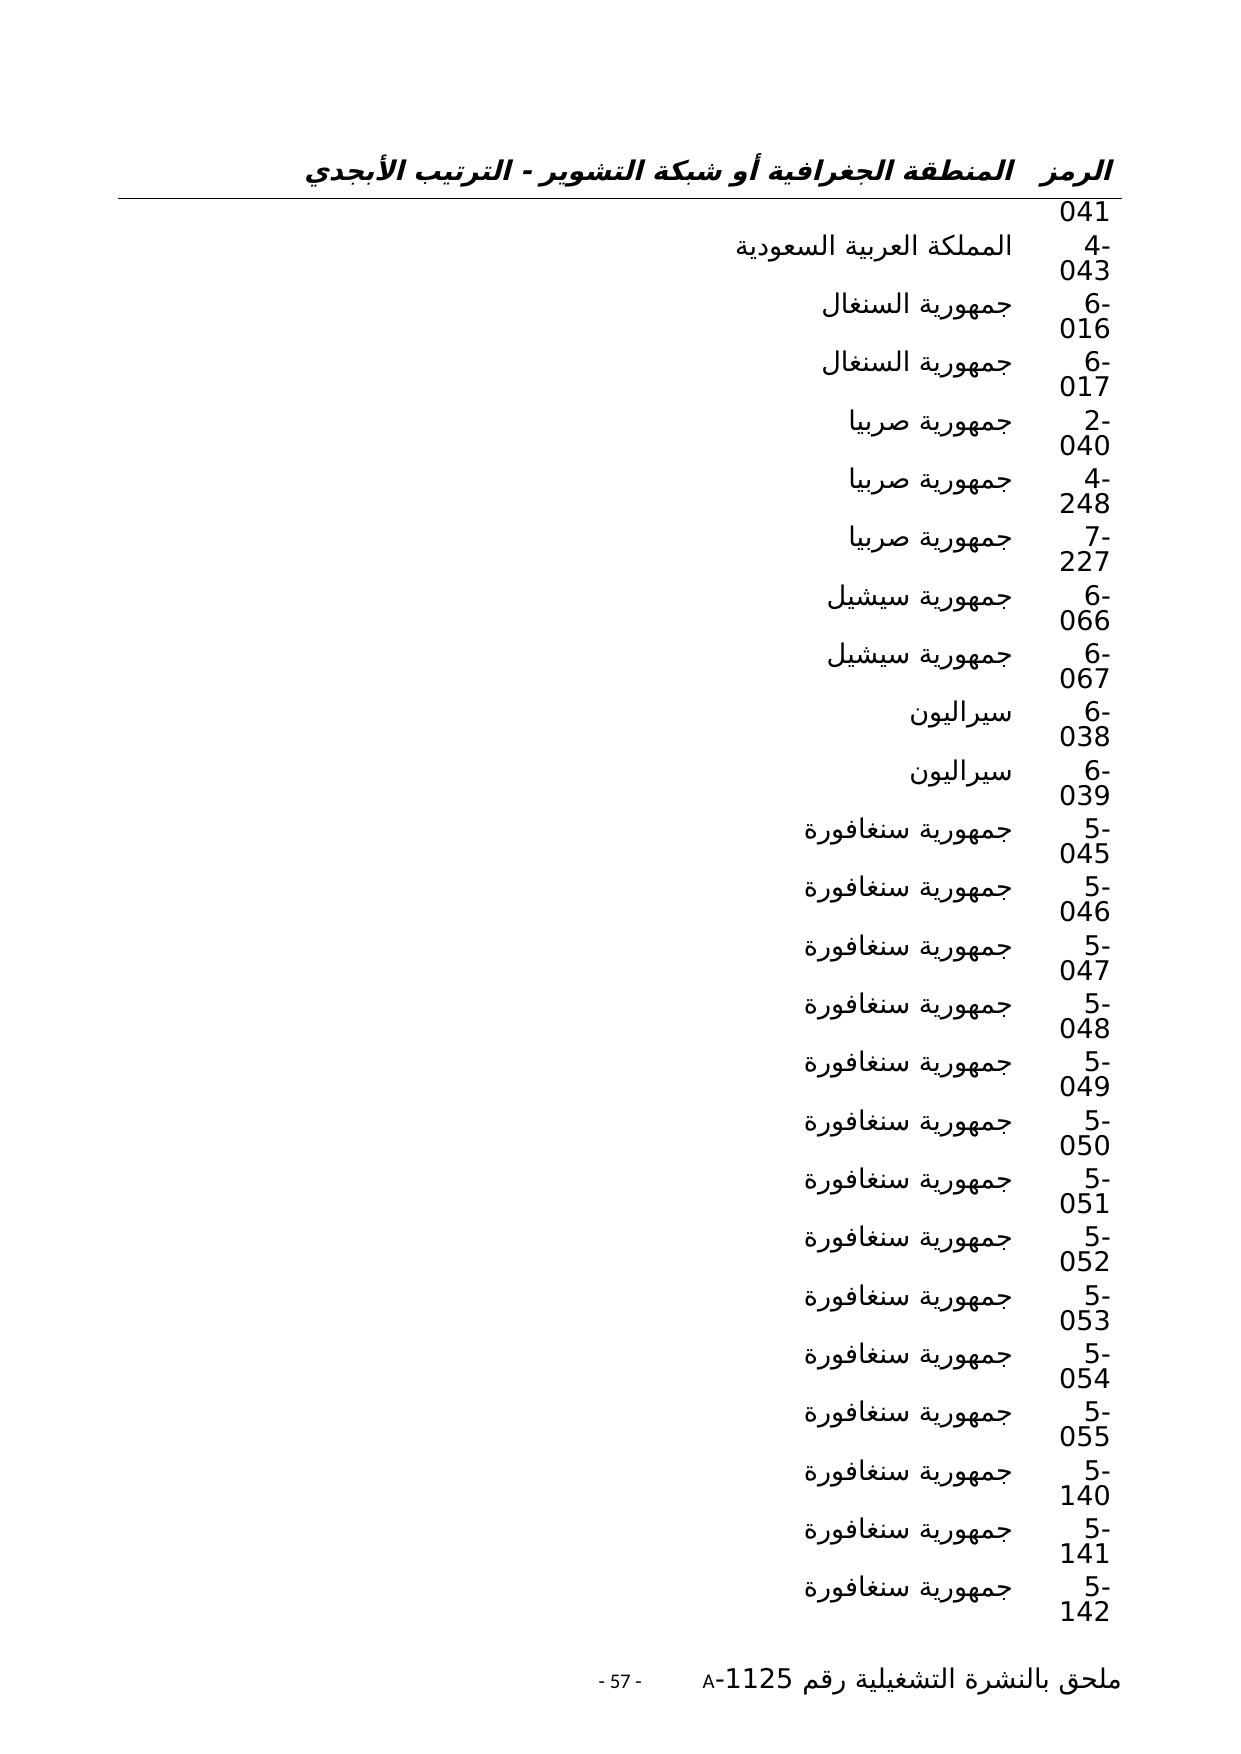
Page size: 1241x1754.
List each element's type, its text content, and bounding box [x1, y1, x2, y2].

table_header الرمز [1024, 148, 1122, 198]
table_header المنطقة الجغرافية أو شبكة التشوير - الترتيب الأبجدي [118, 148, 1024, 198]
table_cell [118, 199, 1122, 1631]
